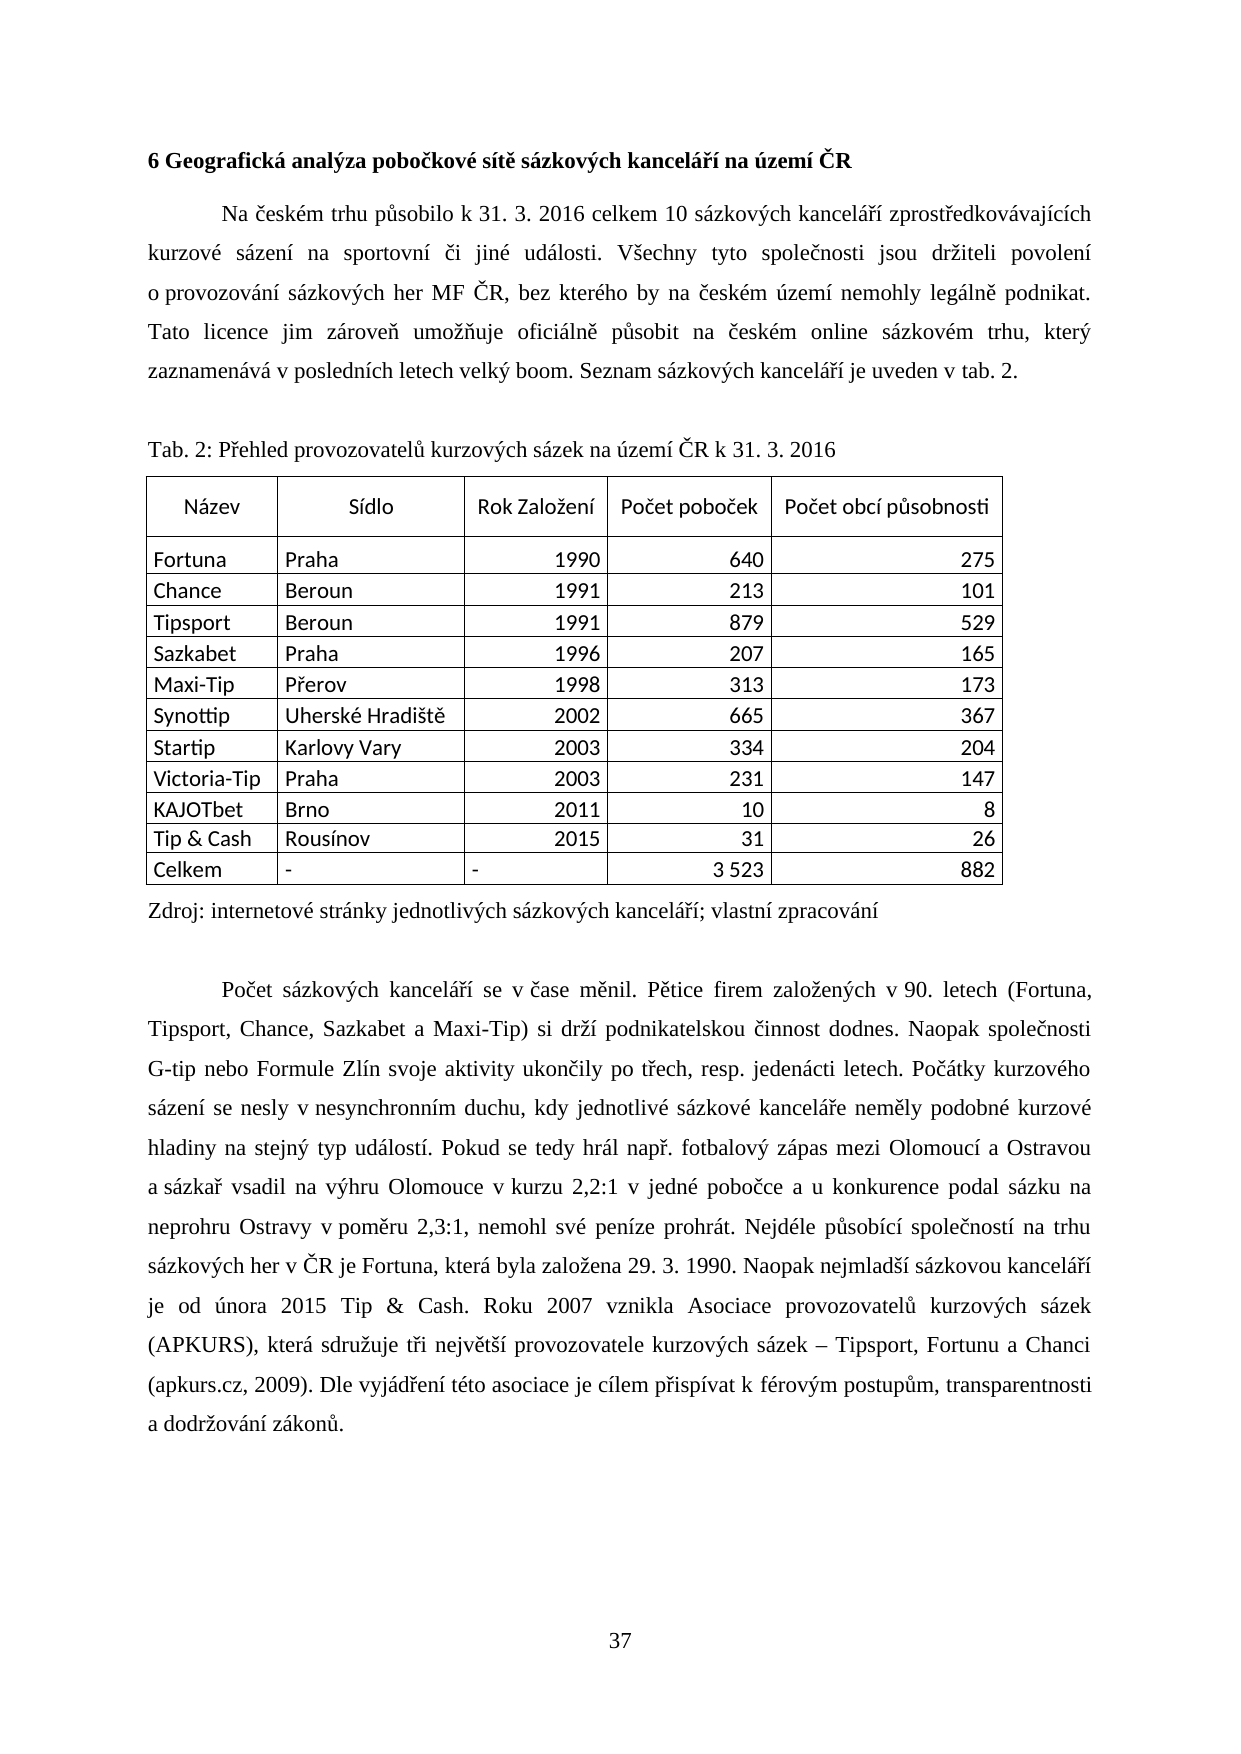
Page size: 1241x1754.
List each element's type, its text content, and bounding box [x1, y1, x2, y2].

table_cell 882 [772, 853, 1002, 883]
table_cell 2002 [465, 699, 607, 729]
table_cell Sazkabet [147, 637, 277, 667]
table_cell Celkem [147, 853, 277, 883]
table_header Sídlo [278, 477, 464, 536]
table_cell Brno [278, 793, 464, 823]
table_cell Startip [147, 731, 277, 761]
table_cell 1990 [465, 537, 607, 573]
table_cell Tipsport [147, 606, 277, 636]
text Tab. 2: Přehled provozovatelů kurzových sázek na území ČR k 31. 3. 2016 [148, 436, 1093, 463]
table_cell Chance [147, 574, 277, 604]
table_cell 10 [608, 793, 771, 823]
table_cell Praha [278, 637, 464, 667]
text Na českém trhu působilo k 31. 3. 2016 celkem 10 sázkových kanceláří zprostředkovávajících kurzové sázení na sportovní či jiné události. Všechny tyto společnosti jsou držiteli povolení o provozování sázkových her MF ČR, bez kterého by na českém území nemohly legálně podnikat. Tato licence jim zároveň umožňuje oficiálně působit na českém online sázkovém trhu, který zaznamenává v posledních letech velký boom. Seznam sázkových kanceláří je uveden v tab. 2. [148, 199, 1093, 384]
table_cell Praha [278, 537, 464, 573]
table_cell Synottip [147, 699, 277, 729]
table_header Počet poboček [608, 477, 771, 536]
table_cell Beroun [278, 574, 464, 604]
table_cell 101 [772, 574, 1002, 604]
table_cell 275 [772, 537, 1002, 573]
table_cell 879 [608, 606, 771, 636]
text Zdroj: internetové stránky jednotlivých sázkových kanceláří; vlastní zpracování [148, 897, 1093, 923]
table_cell 1991 [465, 606, 607, 636]
table_cell Fortuna [147, 537, 277, 573]
table_cell Tip & Cash [147, 824, 277, 852]
table_cell 204 [772, 731, 1002, 761]
table_cell 147 [772, 762, 1002, 792]
table_cell 3 523 [608, 853, 771, 883]
table_cell 1991 [465, 574, 607, 604]
table_cell Beroun [278, 606, 464, 636]
table_cell 640 [608, 537, 771, 573]
table_cell 26 [772, 824, 1002, 852]
table_cell Přerov [278, 668, 464, 698]
table_cell 1996 [465, 637, 607, 667]
text Počet sázkových kanceláří se v čase měnil. Pětice firem založených v 90. letech (Fortuna, Tipsport, Chance, Sazkabet a Maxi-Tip) si drží podnikatelskou činnost dodnes. Naopak společnosti G-tip nebo Formule Zlín svoje aktivity ukončily po třech, resp. jedenácti letech. Počátky kurzového sázení se nesly v nesynchronním duchu, kdy jednotlivé sázkové kanceláře neměly podobné kurzové hladiny na stejný typ událostí. Pokud se tedy hrál např. fotbalový zápas mezi Olomoucí a Ostravou a sázkař vsadil na výhru Olomouce v kurzu 2,2:1 v jedné pobočce a u konkurence podal sázku na neprohru Ostravy v poměru 2,3:1, nemohl své peníze prohrát. Nejdéle působící společností na trhu sázkových her v ČR je Fortuna, která byla založena 29. 3. 1990. Naopak nejmladší sázkovou kanceláří je od února 2015 Tip & Cash. Roku 2007 vznikla Asociace provozovatelů kurzových sázek (APKURS), která sdružuje tři největší provozovatele kurzových sázek – Tipsport, Fortunu a Chanci (apkurs.cz, 2009). Dle vyjádření této asociace je cílem přispívat k férovým postupům, transparentnosti a dodržování zákonů. [148, 976, 1093, 1437]
table_cell 665 [608, 699, 771, 729]
table_header Název [147, 477, 277, 536]
table_cell 2003 [465, 762, 607, 792]
table_cell 2011 [465, 793, 607, 823]
table_cell - [278, 853, 464, 883]
table_header Počet obcí působnosti [772, 477, 1002, 536]
table_cell 31 [608, 824, 771, 852]
table_cell Maxi-Tip [147, 668, 277, 698]
table_cell Victoria-Tip [147, 762, 277, 792]
table_cell 231 [608, 762, 771, 792]
table_cell 313 [608, 668, 771, 698]
table_cell Rousínov [278, 824, 464, 852]
table_cell 334 [608, 731, 771, 761]
table_cell 1998 [465, 668, 607, 698]
subtitle 6 Geografická analýza pobočkové sítě sázkových kanceláří na území ČR [148, 148, 1093, 174]
table_header Rok Založení [465, 477, 607, 536]
table_cell 2003 [465, 731, 607, 761]
table_cell 213 [608, 574, 771, 604]
table_cell 8 [772, 793, 1002, 823]
table_cell - [465, 853, 607, 883]
table_cell 207 [608, 637, 771, 667]
table_cell 165 [772, 637, 1002, 667]
table_cell 367 [772, 699, 1002, 729]
table_cell 529 [772, 606, 1002, 636]
table_cell KAJOTbet [147, 793, 277, 823]
table_cell 2015 [465, 824, 607, 852]
table_cell Uherské Hradiště [278, 699, 464, 729]
table_cell Praha [278, 762, 464, 792]
table_cell Karlovy Vary [278, 731, 464, 761]
table_cell 173 [772, 668, 1002, 698]
